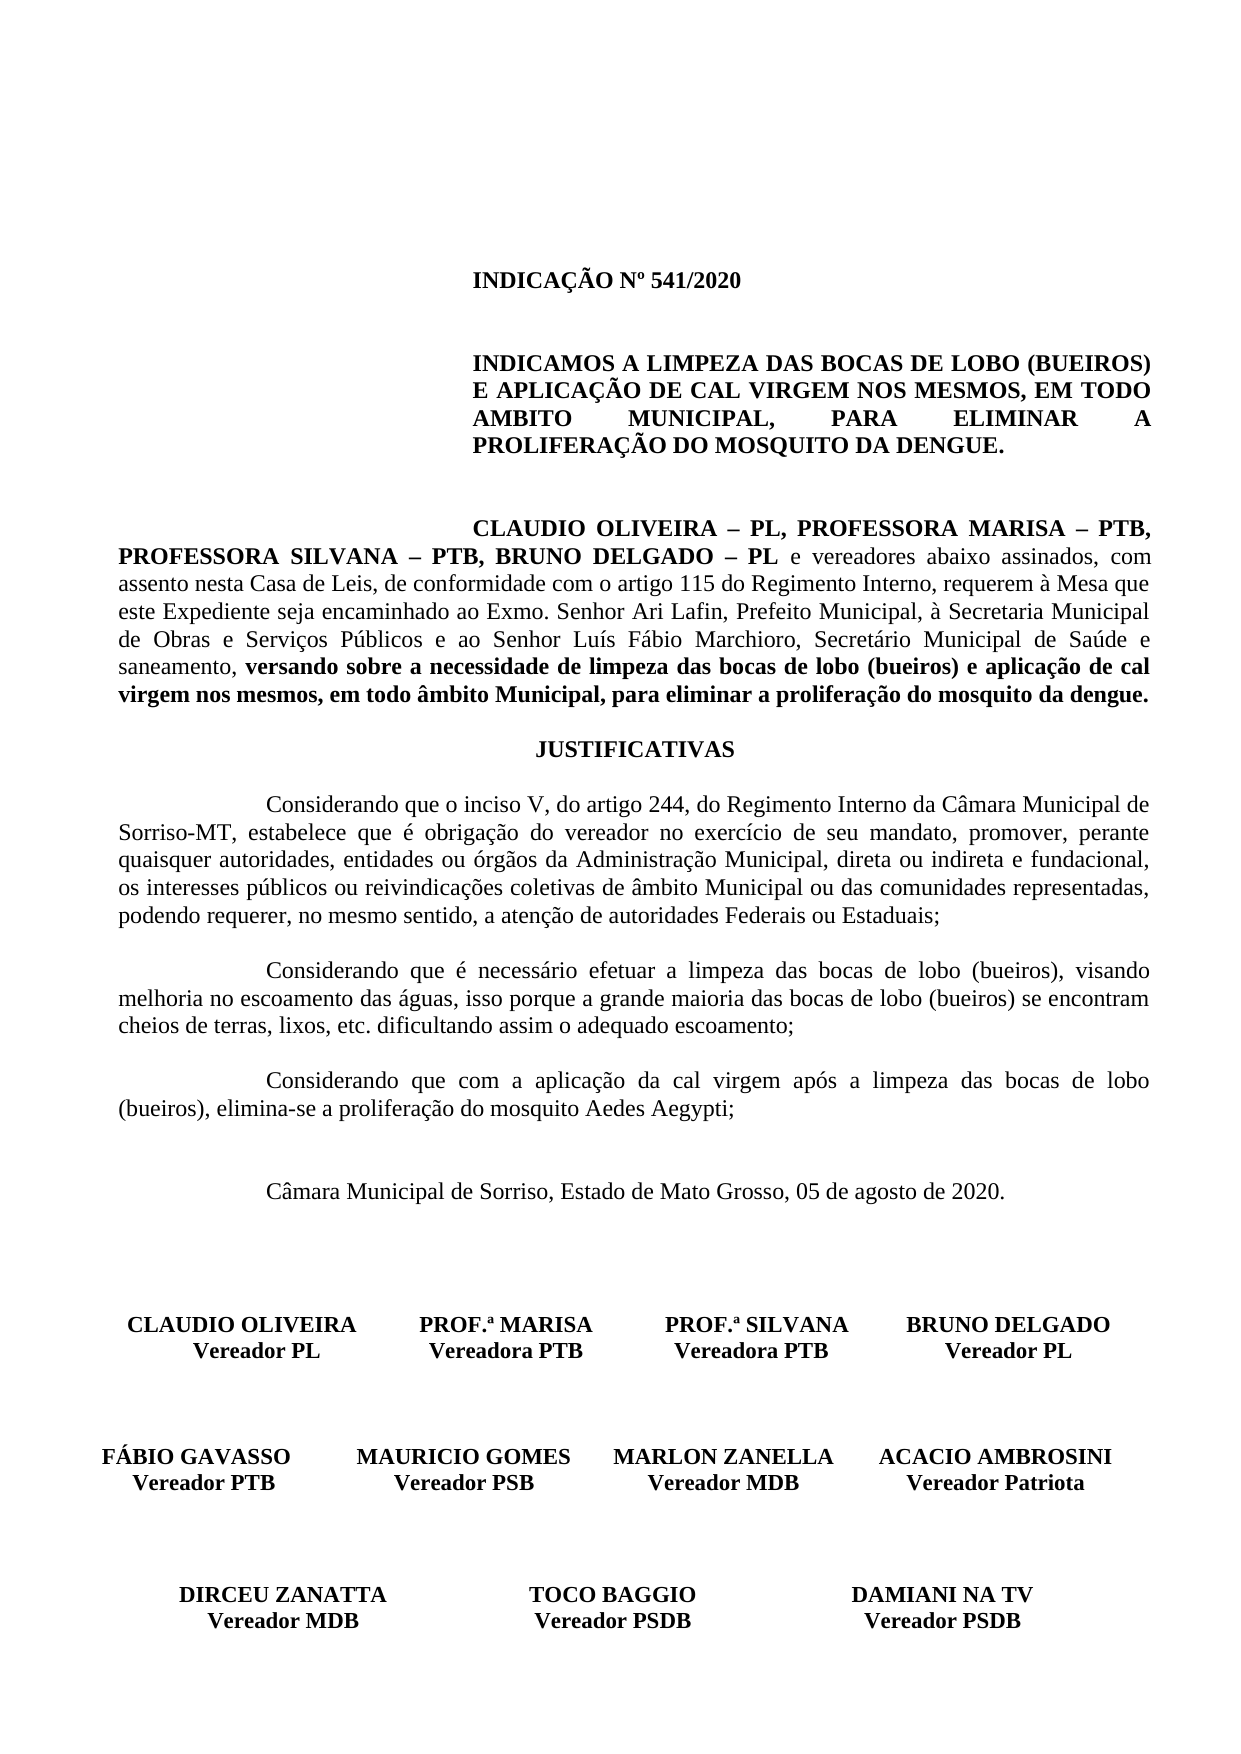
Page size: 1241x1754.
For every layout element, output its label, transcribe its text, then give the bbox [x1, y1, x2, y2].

table_cell MAURICIO GOMES Vereador PSB [337, 1443, 591, 1502]
table_header PROF.ª MARISA Vereadora PTB [380, 1311, 631, 1443]
text Câmara Municipal de Sorriso, Estado de Mato Grosso, 05 de agosto de 2020. [118, 1177, 1152, 1204]
subtitle INDICAÇÃO Nº 541/2020 [472, 266, 1152, 293]
table_header DIRCEU ZANATTA Vereador MDB [118, 1581, 448, 1633]
text Considerando que é necessário efetuar a limpeza das bocas de lobo (bueiros), visando melhoria no escoamento das águas, isso porque a grande maioria das bocas de lobo (bueiros) se encontram cheios de terras, lixos, etc. dificultando assim o adequado escoamento; [118, 956, 1152, 1039]
text CLAUDIO OLIVEIRA – PL, PROFESSORA MARISA – PTB, PROFESSORA SILVANA – PTB, BRUNO DELGADO – PL e vereadores abaixo assinados, com assento nesta Casa de Leis, de conformidade com o artigo 115 do Regimento Interno, requerem à Mesa que este Expediente seja encaminhado ao Exmo. Senhor Ari Lafin, Prefeito Municipal, à Secretaria Municipal de Obras e Serviços Públicos e ao Senhor Luís Fábio Marchioro, Secretário Municipal de Saúde e saneamento, versando sobre a necessidade de limpeza das bocas de lobo (bueiros) e aplicação de cal virgem nos mesmos, em todo âmbito Municipal, para eliminar a proliferação do mosquito da dengue. [118, 514, 1152, 707]
table_cell ACACIO AMBROSINI Vereador Patriota [856, 1443, 1134, 1502]
table_header DAMIANI NA TV Vereador PSDB [778, 1581, 1107, 1633]
text Considerando que o inciso V, do artigo 244, do Regimento Interno da Câmara Municipal de Sorriso-MT, estabelece que é obrigação do vereador no exercício de seu mandato, promover, perante quaisquer autoridades, entidades ou órgãos da Administração Municipal, direta ou indireta e fundacional, os interesses públicos ou reivindicações coletivas de âmbito Municipal ou das comunidades representadas, podendo requerer, no mesmo sentido, a atenção de autoridades Federais ou Estaduais; [118, 790, 1152, 928]
text Considerando que com a aplicação da cal virgem após a limpeza das bocas de lobo (bueiros), elimina-se a proliferação do mosquito Aedes Aegypti; [118, 1066, 1152, 1122]
table_cell MARLON ZANELLA Vereador MDB [591, 1443, 856, 1502]
text INDICAMOS A LIMPEZA DAS BOCAS DE LOBO (BUEIROS) E APLICAÇÃO DE CAL VIRGEM NOS MESMOS, EM TODO AMBITO MUNICIPAL, PARA ELIMINAR A PROLIFERAÇÃO DO MOSQUITO DA DENGUE. [472, 349, 1152, 459]
table_header TOCO BAGGIO Vereador PSDB [448, 1581, 777, 1633]
subtitle JUSTIFICATIVAS [118, 735, 1152, 763]
table_header PROF.ª SILVANA Vereadora PTB [631, 1311, 882, 1443]
table_header CLAUDIO OLIVEIRA Vereador PL [103, 1311, 380, 1443]
table_cell FÁBIO GAVASSO Vereador PTB [56, 1443, 337, 1502]
table_header BRUNO DELGADO Vereador PL [883, 1311, 1134, 1443]
